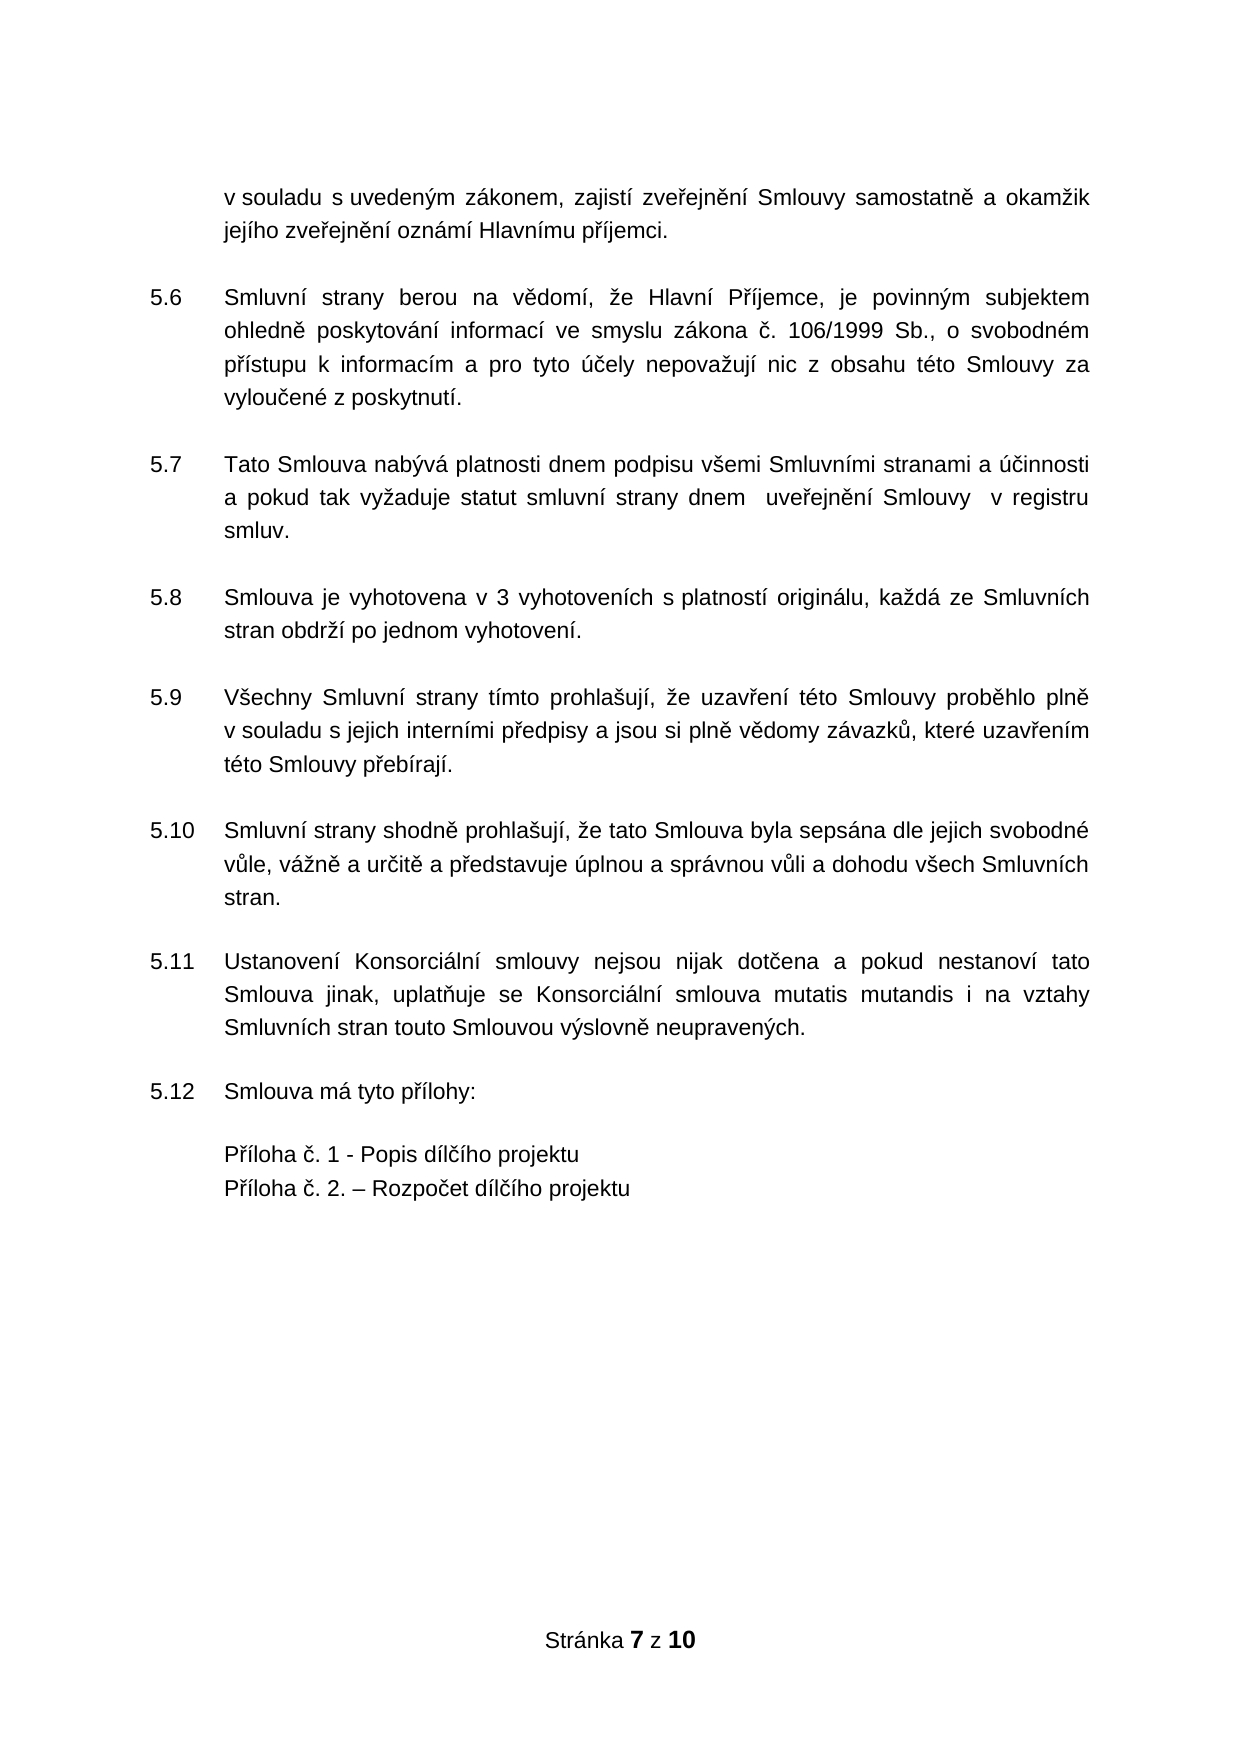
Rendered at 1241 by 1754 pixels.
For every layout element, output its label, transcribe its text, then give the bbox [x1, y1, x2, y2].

list Smluvní strany shodně prohlašují, že tato Smlouva byla sepsána dle jejich svobodné vůle, vážně a určitě a představuje úplnou a správnou vůli a dohodu všech Smluvních stran. [150, 811, 1090, 911]
list Smlouva má tyto přílohy: [150, 1071, 1090, 1104]
text Příloha č. 2. – Rozpočet dílčího projektu [224, 1168, 1090, 1201]
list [150, 177, 1090, 244]
list Tato Smlouva nabývá platnosti dnem podpisu všemi Smluvními stranami a účinnosti a pokud tak vyžaduje statut smluvní strany dnem uveřejnění Smlouvy v registru smluv. [150, 444, 1090, 544]
list Smluvní strany berou na vědomí, že Hlavní Příjemce, je povinným subjektem ohledně poskytování informací ve smyslu zákona č. 106/1999 Sb., o svobodném přístupu k informacím a pro tyto účely nepovažují nic z obsahu této Smlouvy za vyloučené z poskytnutí. [150, 277, 1090, 411]
list Všechny Smluvní strany tímto prohlašují, že uzavření této Smlouvy proběhlo plně v souladu s jejich interními předpisy a jsou si plně vědomy závazků, které uzavřením této Smlouvy přebírají. [150, 677, 1090, 777]
text Příloha č. 1 - Popis dílčího projektu [224, 1134, 1090, 1168]
list Ustanovení Konsorciální smlouvy nejsou nijak dotčena a pokud nestanoví tato Smlouva jinak, uplatňuje se Konsorciální smlouva mutatis mutandis i na vztahy Smluvních stran touto Smlouvou výslovně neupravených. [150, 941, 1090, 1041]
list Smlouva je vyhotovena v 3 vyhotoveních s platností originálu, každá ze Smluvních stran obdrží po jednom vyhotovení. [150, 577, 1090, 644]
